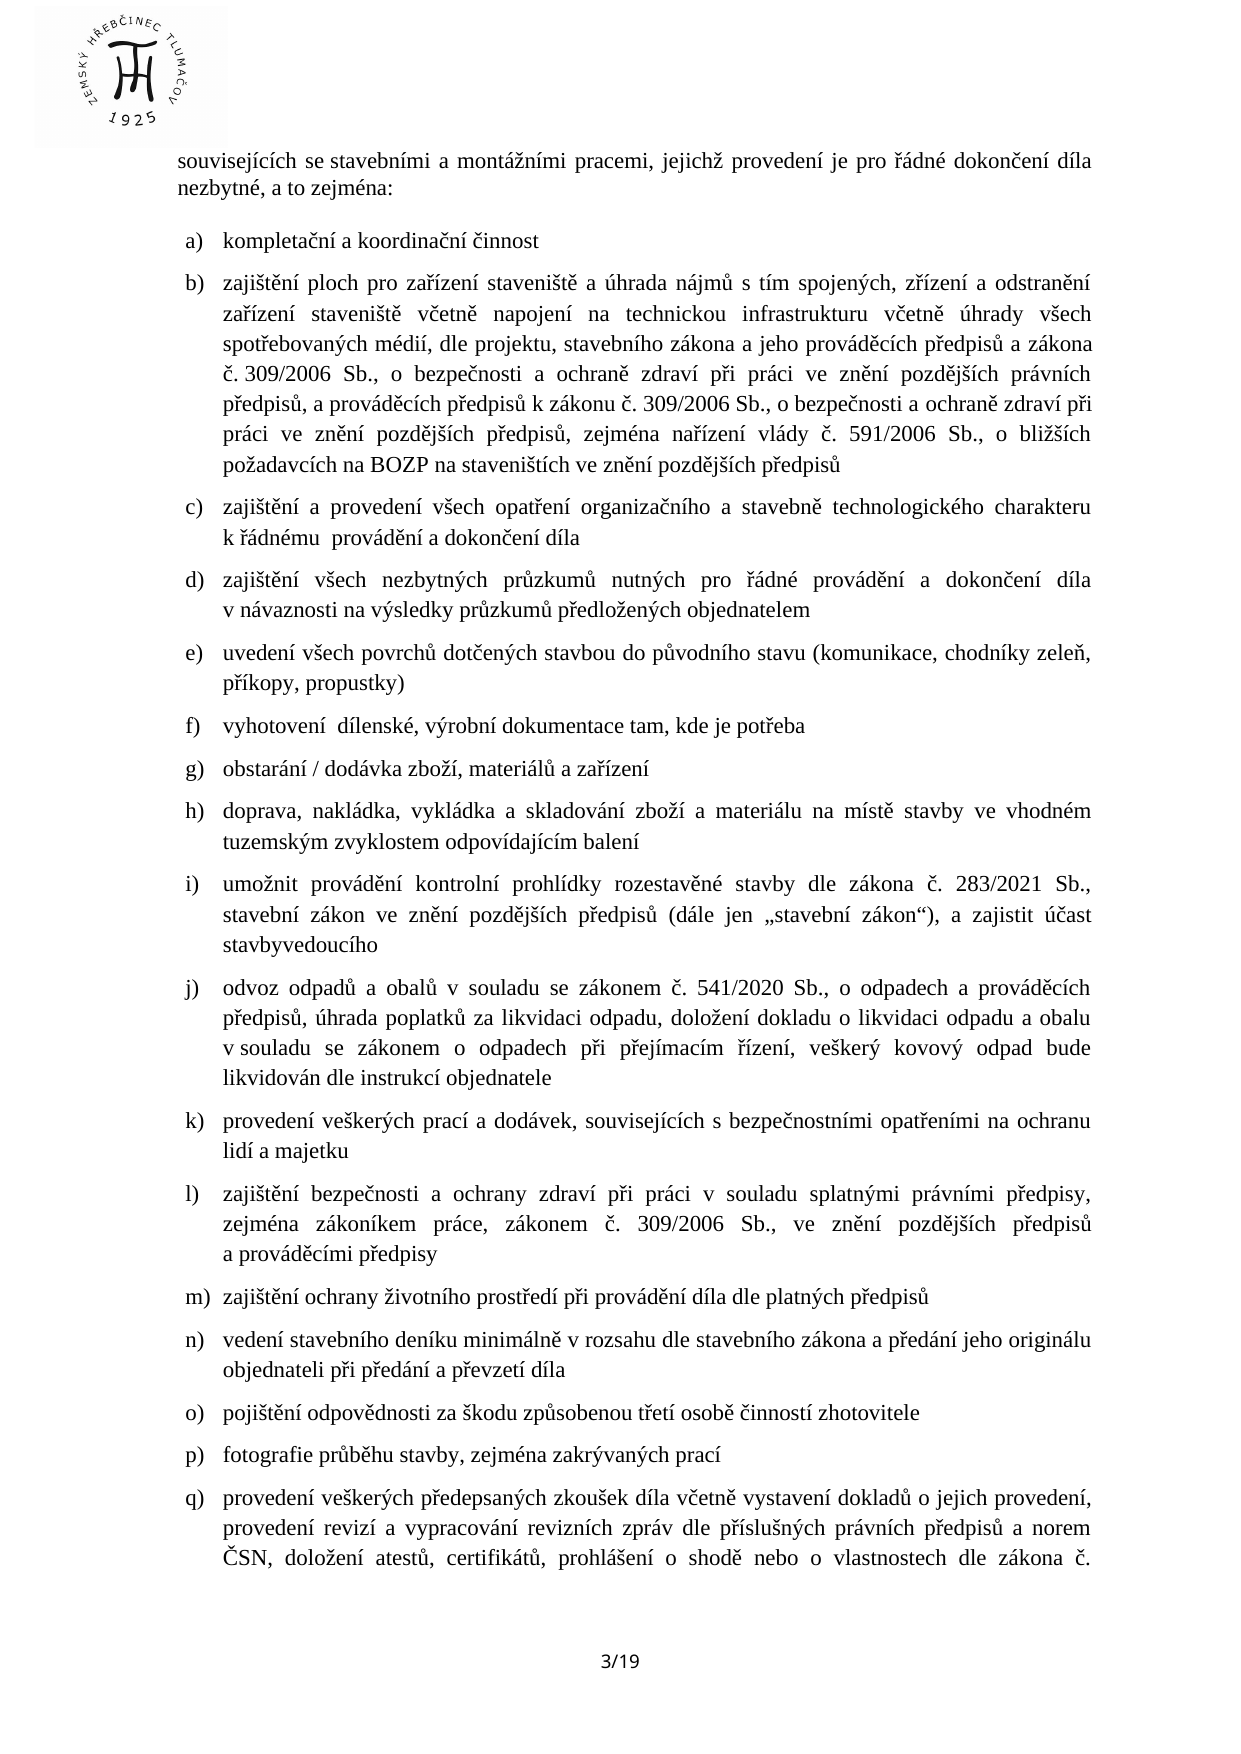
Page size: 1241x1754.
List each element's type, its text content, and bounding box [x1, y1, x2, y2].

picture [34, 6, 228, 148]
list vedení stavebního deníku minimálně v rozsahu dle stavebního zákona a předání jeho originálu objednateli při předání a převzetí díla [185, 1326, 1093, 1382]
list fotografie průběhu stavby, zejména zakrývaných prací [185, 1441, 1093, 1468]
list zajištění ploch pro zařízení staveniště a úhrada nájmů s tím spojených, zřízení a odstranění zařízení staveniště včetně napojení na technickou infrastrukturu včetně úhrady všech spotřebovaných médií, dle projektu, stavebního zákona a jeho prováděcích předpisů a zákona č. 309/2006 Sb., o bezpečnosti a ochraně zdraví při práci ve znění pozdějších právních předpisů, a prováděcích předpisů k zákonu č. 309/2006 Sb., o bezpečnosti a ochraně zdraví při práci ve znění pozdějších předpisů, zejména nařízení vlády č. 591/2006 Sb., o bližších požadavcích na BOZP na staveništích ve znění pozdějších předpisů [185, 269, 1093, 477]
list kompletační a koordinační činnost [185, 227, 1093, 253]
list obstarání / dodávka zboží, materiálů a zařízení [185, 755, 1093, 781]
list doprava, nakládka, vykládka a skladování zboží a materiálu na místě stavby ve vhodném tuzemským zvyklostem odpovídajícím balení [185, 797, 1093, 854]
list uvedení všech povrchů dotčených stavbou do původního stavu (komunikace, chodníky zeleň, příkopy, propustky) [185, 639, 1093, 696]
list vyhotovení dílenské, výrobní dokumentace tam, kde je potřeba [185, 712, 1093, 738]
list zajištění všech nezbytných průzkumů nutných pro řádné provádění a dokončení díla v návaznosti na výsledky průzkumů předložených objednatelem [185, 566, 1093, 623]
list zajištění bezpečnosti a ochrany zdraví při práci v souladu splatnými právními předpisy, zejména zákoníkem práce, zákonem č. 309/2006 Sb., ve znění pozdějších předpisů a prováděcími předpisy [185, 1180, 1093, 1267]
list zajištění ochrany životního prostředí při provádění díla dle platných předpisů [185, 1283, 1093, 1309]
list umožnit provádění kontrolní prohlídky rozestavěné stavby dle zákona č. 283/2021 Sb., stavební zákon ve znění pozdějších předpisů (dále jen „stavební zákon“), a zajistit účast stavbyvedoucího [185, 870, 1093, 957]
list provedení veškerých prací a dodávek, souvisejících s bezpečnostními opatřeními na ochranu lidí a majetku [185, 1107, 1093, 1163]
list odvoz odpadů a obalů v souladu se zákonem č. 541/2020 Sb., o odpadech a prováděcích předpisů, úhrada poplatků za likvidaci odpadu, doložení dokladu o likvidaci odpadu a obalu v souladu se zákonem o odpadech při přejímacím řízení, veškerý kovový odpad bude likvidován dle instrukcí objednatele [185, 973, 1093, 1091]
list zajištění a provedení všech opatření organizačního a stavebně technologického charakteru k řádnému provádění a dokončení díla [185, 493, 1093, 550]
list pojištění odpovědnosti za škodu způsobenou třetí osobě činností zhotovitele [185, 1398, 1093, 1425]
